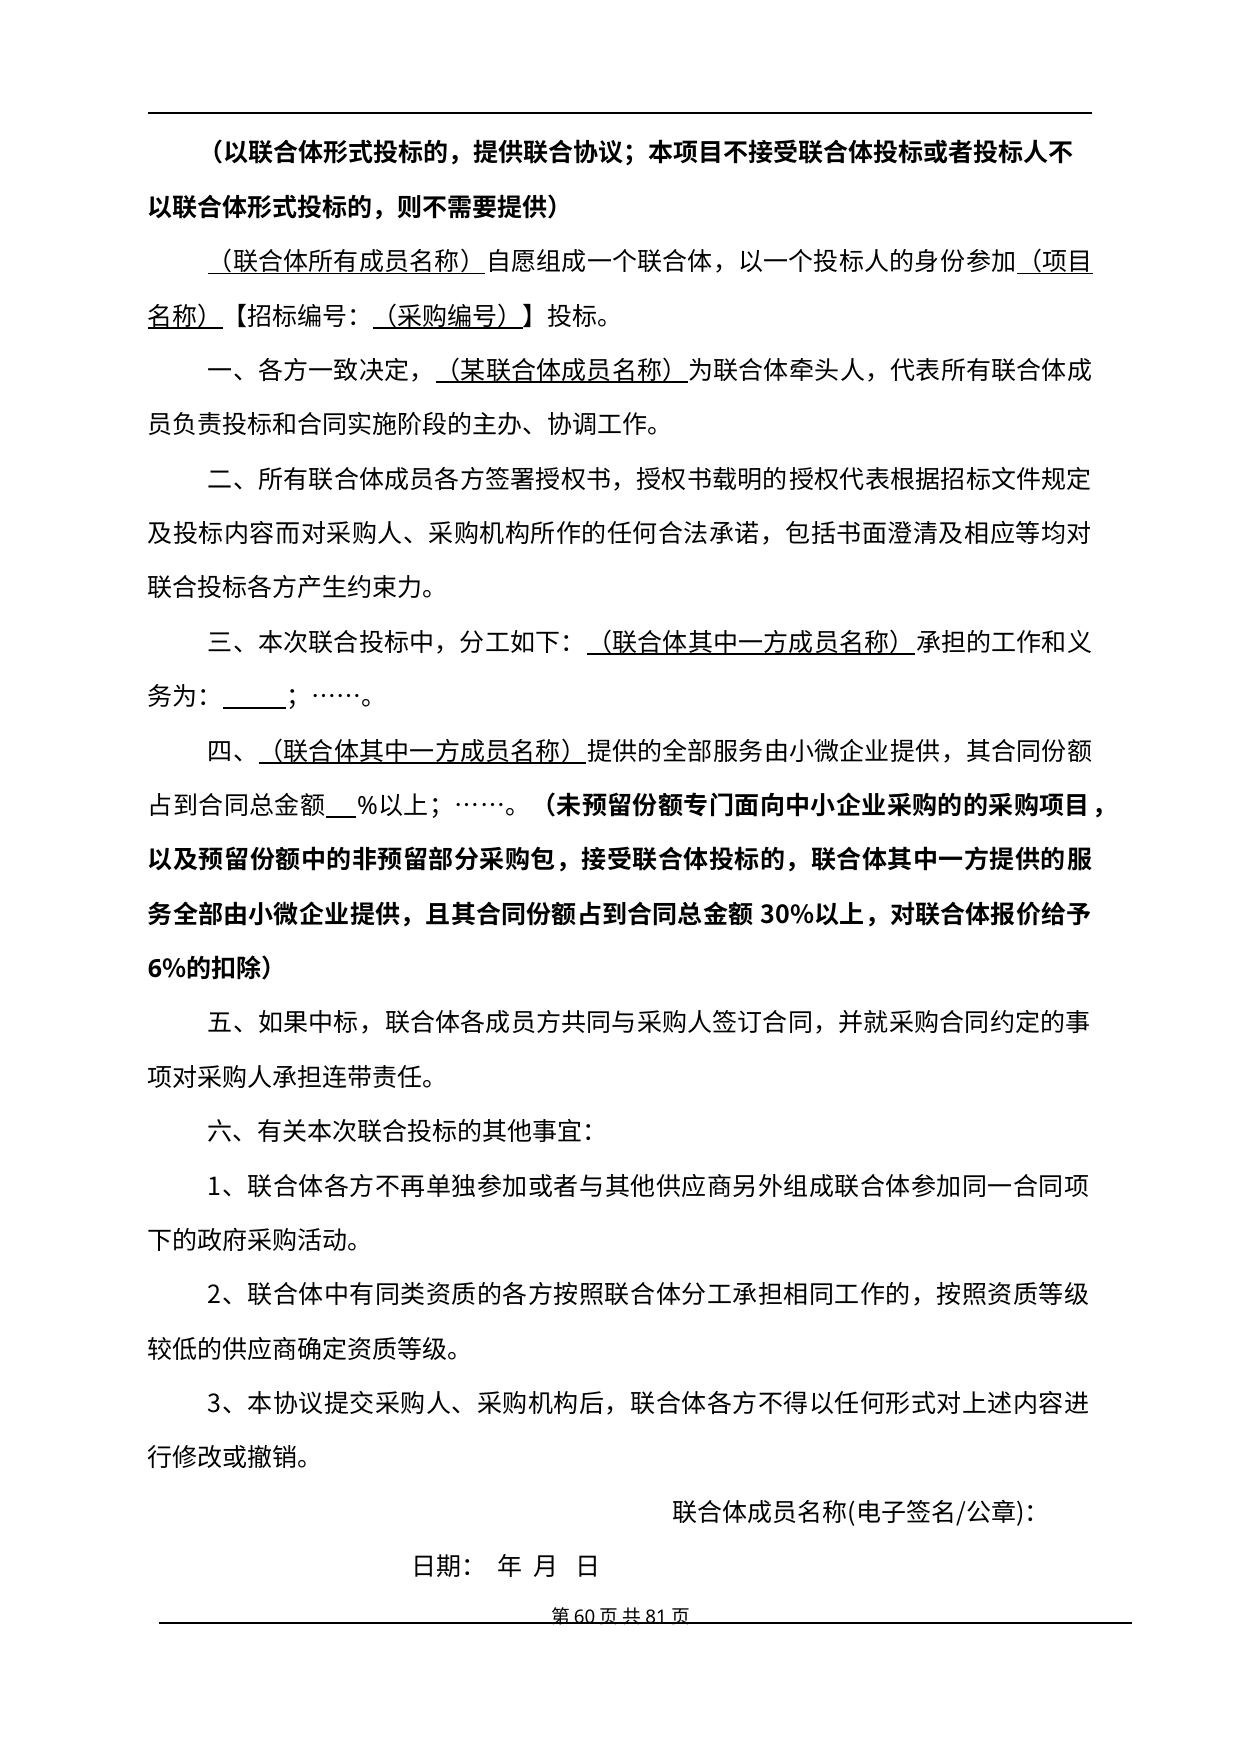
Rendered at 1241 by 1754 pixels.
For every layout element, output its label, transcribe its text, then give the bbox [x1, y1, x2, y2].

text （联合体所有成员名称）自愿组成一个联合体，以一个投标人的身份参加（项目名称）【招标编号：（采购编号）】投标。 [148, 242, 1092, 332]
text 六、有关本次联合投标的其他事宜： [148, 1112, 1092, 1148]
text 五、如果中标，联合体各成员方共同与采购人签订合同，并就采购合同约定的事项对采购人承担连带责任。 [148, 1003, 1092, 1093]
text 一、各方一致决定，（某联合体成员名称）为联合体牵头人，代表所有联合体成员负责投标和合同实施阶段的主办、协调工作。 [148, 350, 1092, 441]
text 日期： 年 月 日 [148, 1547, 1092, 1583]
text 2、联合体中有同类资质的各方按照联合体分工承担相同工作的，按照资质等级较低的供应商确定资质等级。 [148, 1275, 1092, 1365]
text 联合体成员名称(电子签名/公章)： [148, 1492, 1092, 1528]
text 3、本协议提交采购人、采购机构后，联合体各方不得以任何形式对上述内容进行修改或撤销。 [148, 1383, 1092, 1474]
text 1、联合体各方不再单独参加或者与其他供应商另外组成联合体参加同一合同项下的政府采购活动。 [148, 1166, 1092, 1257]
text （以联合体形式投标的，提供联合协议；本项目不接受联合体投标或者投标人不以联合体形式投标的，则不需要提供） [148, 133, 1092, 223]
text 三、本次联合投标中，分工如下：（联合体其中一方成员名称）承担的工作和义务为： ；……。 [148, 622, 1092, 713]
text 四、（联合体其中一方成员名称）提供的全部服务由小微企业提供，其合同份额占到合同总金额 %以上；……。（未预留份额专门面向中小企业采购的的采购项目，以及预留份额中的非预留部分采购包，接受联合体投标的，联合体其中一方提供的服务全部由小微企业提供，且其合同份额占到合同总金额 30%以上，对联合体报价给予6%的扣除） [148, 731, 1092, 985]
text 二、所有联合体成员各方签署授权书，授权书载明的授权代表根据招标文件规定及投标内容而对采购人、采购机构所作的任何合法承诺，包括书面澄清及相应等均对联合投标各方产生约束力。 [148, 459, 1092, 604]
